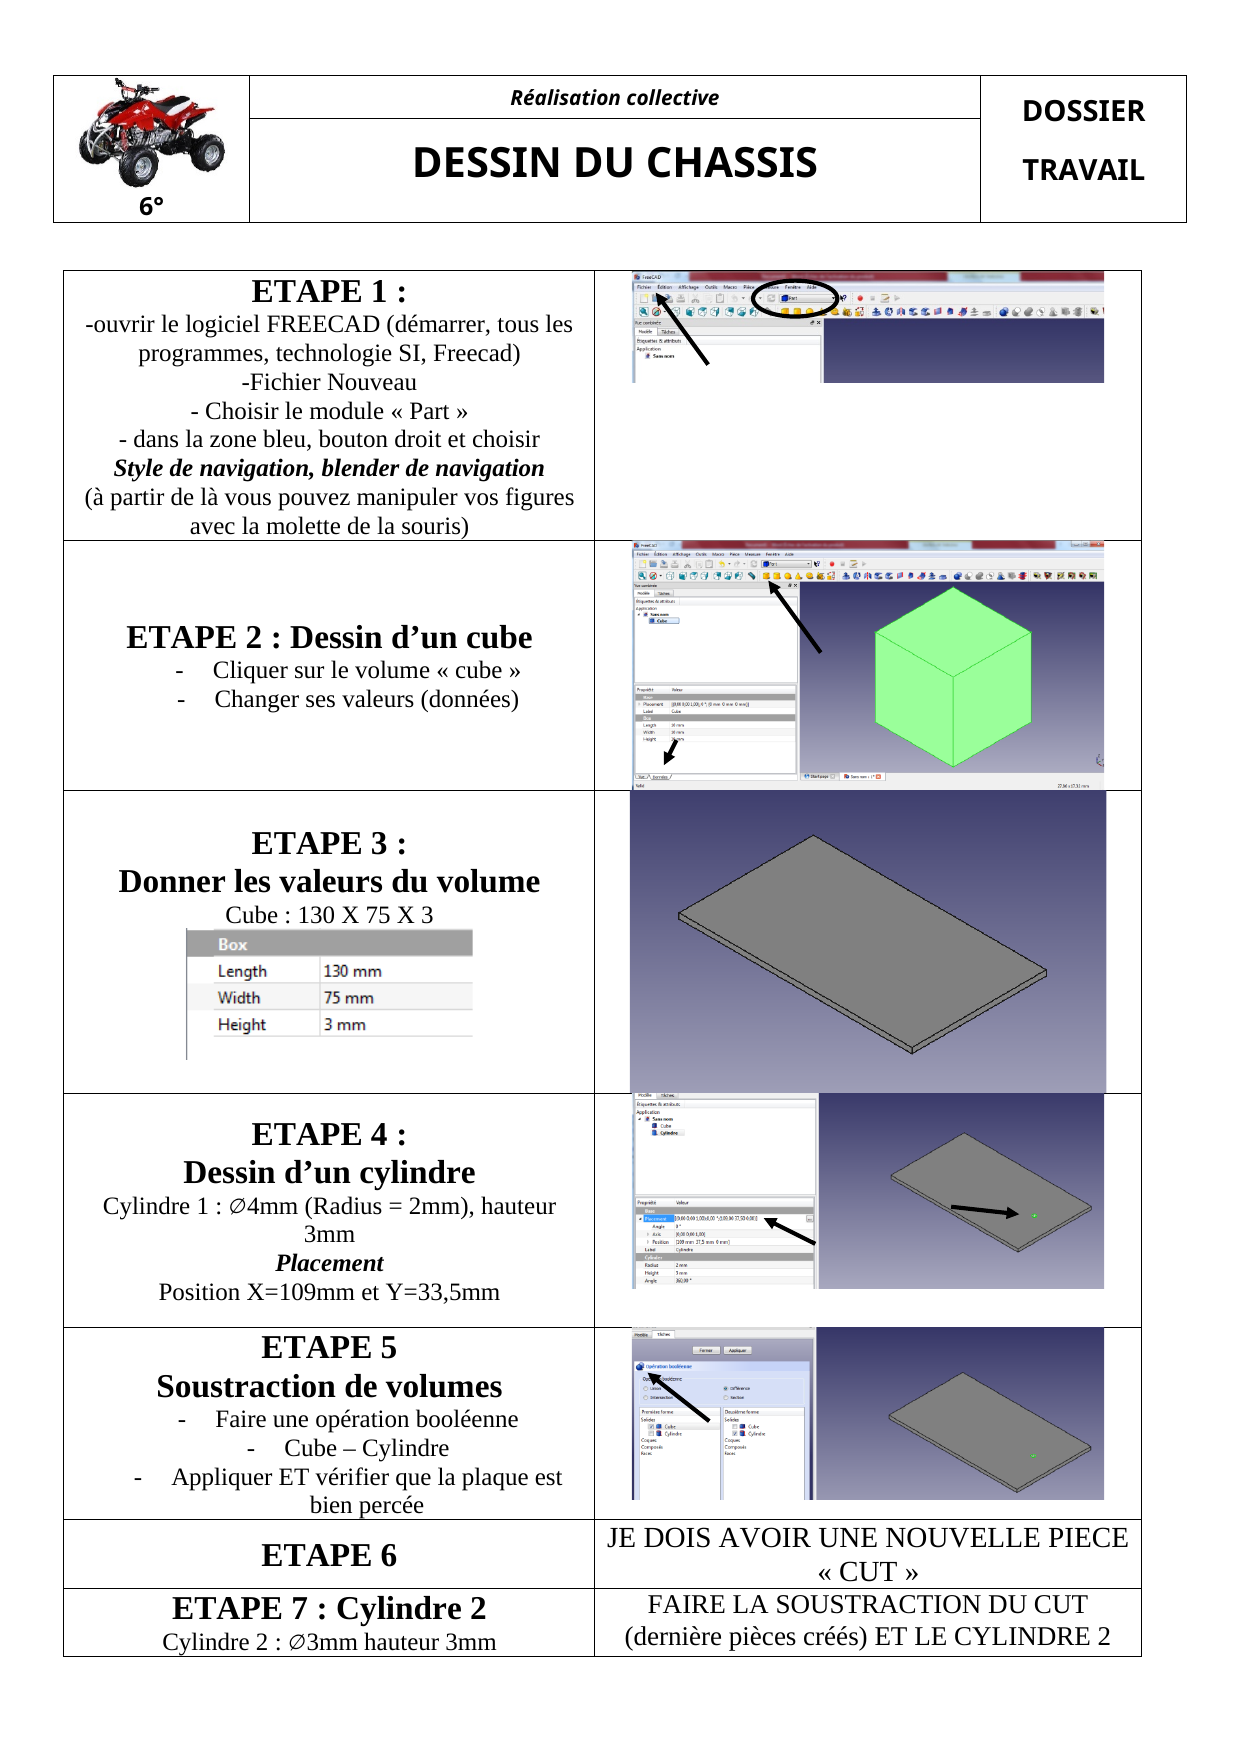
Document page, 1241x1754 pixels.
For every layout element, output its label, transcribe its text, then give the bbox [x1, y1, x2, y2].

table_cell ETAPE 6 [64, 1520, 594, 1587]
table_cell [1105, 541, 1141, 790]
table_cell ETAPE 2 : Dessin d’un cube Cliquer sur le volume « cube » Changer ses valeurs (données) [64, 541, 594, 790]
table_cell JE DOIS AVOIR UNE NOUVELLE PIECE « CUT » [595, 1520, 1141, 1587]
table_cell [595, 1589, 1141, 1656]
table_cell ETAPE 4 : Dessin d’un cylindre Cylindre 1 : 4mm (Radius = 2mm), hauteur 3mm Placement Position X=109mm et Y=33,5mm [64, 1094, 594, 1327]
table_header [595, 271, 1141, 539]
picture [631, 1327, 1105, 1500]
table_cell [595, 791, 629, 1092]
table_cell [595, 541, 631, 790]
table_header ETAPE 1 : -ouvrir le logiciel FREECAD (démarrer, tous les programmes, technologie SI, Freecad) -Fichier Nouveau - Choisir le module « Part » - dans la zone bleu, bouton droit et choisir Style de navigation, blender de navigation (à partir de là vous pouvez manipuler vos figures avec la molette de la souris) [64, 271, 594, 539]
table_header 6° [54, 76, 249, 222]
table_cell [64, 1589, 594, 1656]
table_cell ETAPE 5 Soustraction de volumes Faire une opération booléenne Cube – Cylindre Appliquer ET vérifier que la plaque est bien percée [64, 1328, 594, 1519]
picture [629, 540, 1107, 1289]
table_cell ETAPE 3 : Donner les valeurs du volume Cube : 130 X 75 X 3 [64, 791, 594, 1092]
picture [185, 928, 473, 1060]
table_header DOSSIER TRAVAIL [981, 76, 1186, 222]
table_cell [595, 1328, 1141, 1519]
table_header Réalisation collective [250, 76, 980, 118]
picture [75, 76, 228, 189]
table_cell [595, 1094, 1141, 1327]
table_cell [1107, 791, 1141, 1092]
picture [631, 271, 1105, 383]
table_cell DESSIN DU CHASSIS [250, 119, 980, 222]
